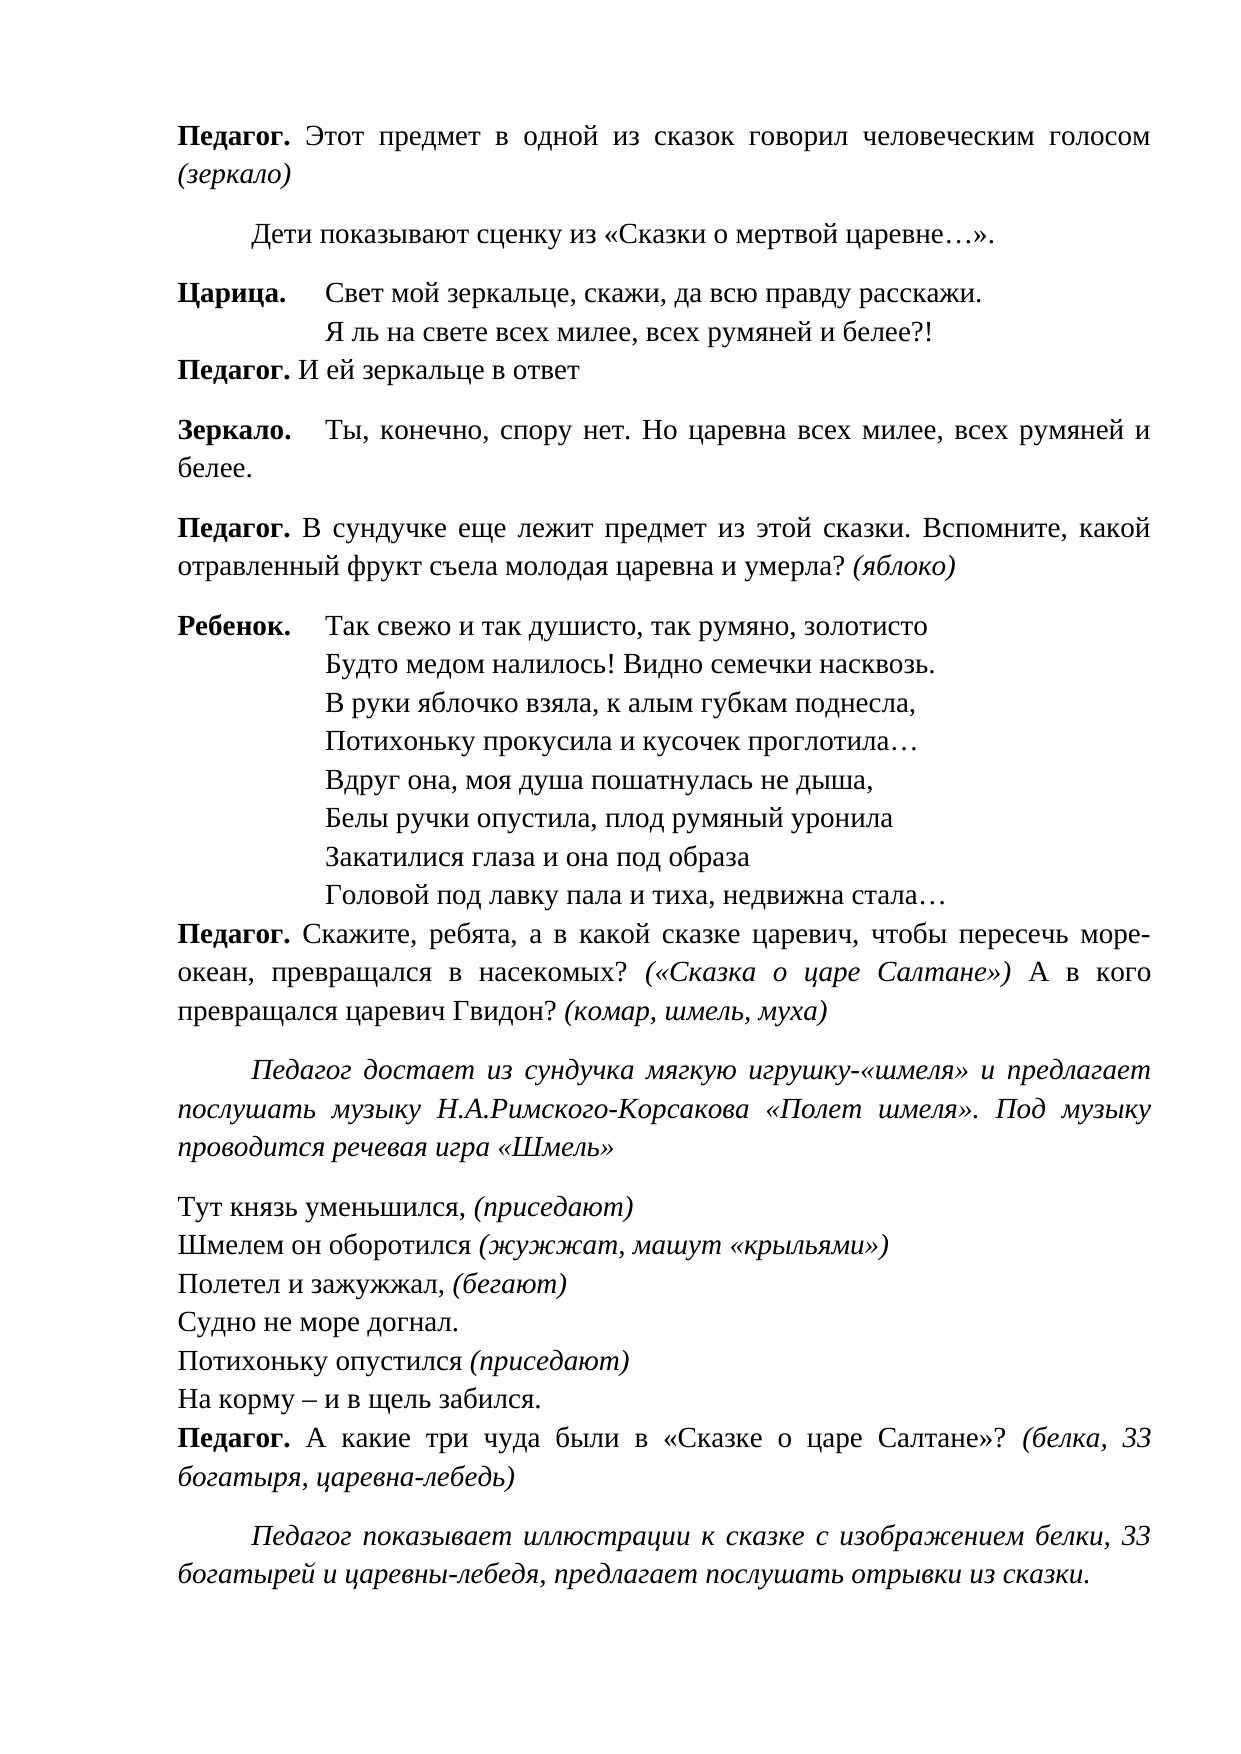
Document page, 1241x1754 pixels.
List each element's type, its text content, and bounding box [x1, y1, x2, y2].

text Будто медом налилось! Видно семечки насквозь. [177, 646, 1152, 680]
text Закатилися глаза и она под образа [177, 839, 1152, 872]
text Судно не море догнал. [177, 1304, 1152, 1338]
text Головой под лавку пала и тиха, недвижна стала… [177, 877, 1152, 911]
text Педагог. Этот предмет в одной из сказок говорил человеческим голосом (зеркало) [177, 118, 1152, 190]
text Полетел и зажужжал, (бегают) [177, 1266, 1152, 1299]
text Педагог. А какие три чуда были в «Сказке о царе Салтане»? (белка, 33 богатыря, царевна-лебедь) [177, 1420, 1152, 1492]
text Ребенок. Так свежо и так душисто, так румяно, золотисто [177, 608, 1152, 641]
text Дети показывают сценку из «Сказки о мертвой царевне…». [177, 216, 1152, 249]
text Педагог. И ей зеркальце в ответ [177, 352, 1152, 386]
text Потихоньку опустился (приседают) [177, 1343, 1152, 1377]
text Зеркало. Ты, конечно, спору нет. Но царевна всех милее, всех румяней и белее. [177, 412, 1152, 484]
text Я ль на свете всех милее, всех румяней и белее?! [177, 314, 1152, 347]
text Царица. Свет мой зеркальце, скажи, да всю правду расскажи. [177, 275, 1152, 309]
text Тут князь уменьшился, (приседают) [177, 1189, 1152, 1222]
text Педагог. В сундучке еще лежит предмет из этой сказки. Вспомните, какой отравленный фрукт съела молодая царевна и умерла? (яблоко) [177, 510, 1152, 582]
text Вдруг она, моя душа пошатнулась не дыша, [177, 762, 1152, 795]
text Белы ручки опустила, плод румяный уронила [177, 800, 1152, 834]
text На корму – и в щель забился. [177, 1382, 1152, 1415]
text Потихоньку прокусила и кусочек проглотила… [177, 723, 1152, 757]
text Педагог достает из сундучка мягкую игрушку-«шмеля» и предлагает послушать музыку Н.А.Римского-Корсакова «Полет шмеля». Под музыку проводится речевая игра «Шмель» [177, 1052, 1152, 1163]
text В руки яблочко взяла, к алым губкам поднесла, [177, 685, 1152, 718]
text Педагог. Скажите, ребята, а в какой сказке царевич, чтобы пересечь море-океан, превращался в насекомых? («Сказка о царе Салтане») А в кого превращался царевич Гвидон? (комар, шмель, муха) [177, 916, 1152, 1027]
text Педагог показывает иллюстрации к сказке с изображением белки, 33 богатырей и царевны-лебедя, предлагает послушать отрывки из сказки. [177, 1518, 1152, 1590]
text Шмелем он оборотился (жужжат, машут «крыльями») [177, 1227, 1152, 1261]
